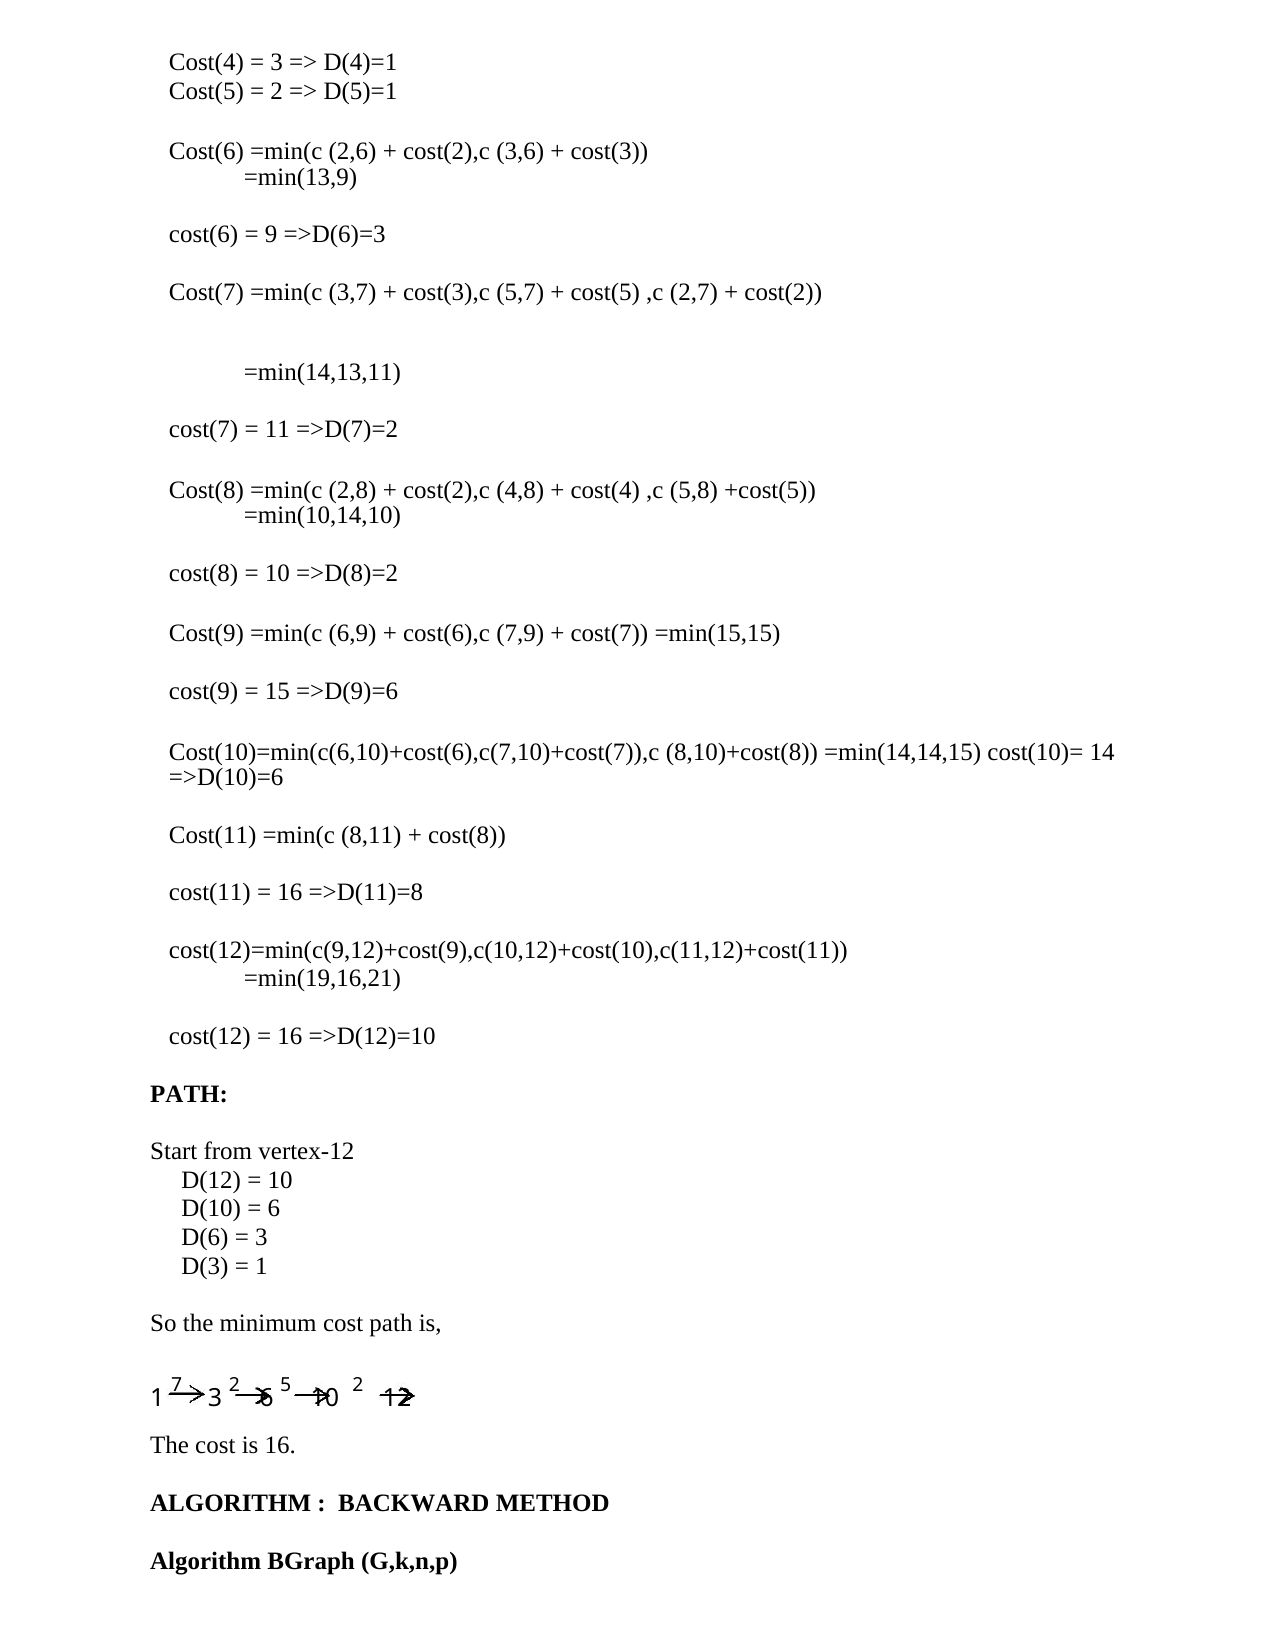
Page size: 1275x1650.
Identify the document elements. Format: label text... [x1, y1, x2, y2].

text So the minimum cost path is, [150, 1308, 1125, 1337]
text Cost(9) =min(c (6,9) + cost(6),c (7,9) + cost(7)) =min(15,15) [169, 621, 792, 647]
text cost(11) = 16 =>D(11)=8 [169, 877, 1125, 906]
text cost(12) = 16 =>D(12)=10 [169, 1021, 1125, 1050]
text =min(19,16,21) [244, 963, 1125, 992]
text The cost is 16. [150, 1430, 1125, 1459]
text D(3) = 1 [181, 1251, 1125, 1280]
text cost(7) = 11 =>D(7)=2 [169, 414, 1125, 443]
text D(10) = 6 [181, 1193, 1125, 1222]
text D(6) = 3 [181, 1222, 1125, 1251]
text D(12) = 10 [181, 1165, 1125, 1193]
text Cost(8) =min(c (2,8) + cost(2),c (4,8) + cost(4) ,c (5,8) +cost(5)) =min(10,14,10) [169, 478, 960, 529]
text ALGORITHM : BACKWARD METHOD [150, 1488, 1125, 1517]
text Cost(5) = 2 => D(5)=1 [169, 76, 1125, 104]
text Algorithm BGraph (G,k,n,p) [150, 1546, 1125, 1574]
text PATH: [150, 1079, 1125, 1108]
text Cost(7) =min(c (3,7) + cost(3),c (5,7) + cost(5) ,c (2,7) + cost(2)) [169, 277, 1125, 306]
text Cost(4) = 3 => D(4)=1 [169, 47, 1125, 76]
text Cost(6) =min(c (2,6) + cost(2),c (3,6) + cost(3)) =min(13,9) [169, 139, 662, 191]
text cost(8) = 10 =>D(8)=2 [169, 558, 1125, 587]
text cost(9) = 15 =>D(9)=6 [169, 676, 1125, 705]
text cost(12)=min(c(9,12)+cost(9),c(10,12)+cost(10),c(11,12)+cost(11)) [169, 935, 1125, 963]
text cost(6) = 9 =>D(6)=3 [169, 219, 1125, 248]
text =min(14,13,11) [244, 357, 1125, 386]
text 1 7 3 2 6 5 10 2 12 [150, 1371, 1125, 1417]
text Start from vertex-12 [150, 1136, 1125, 1165]
text Cost(10)=min(c(6,10)+cost(6),c(7,10)+cost(7)),c (8,10)+cost(8)) =min(14,14,15) cost(10)= 14 =>D(10)=6 [169, 739, 1125, 791]
text Cost(11) =min(c (8,11) + cost(8)) [169, 820, 1125, 848]
